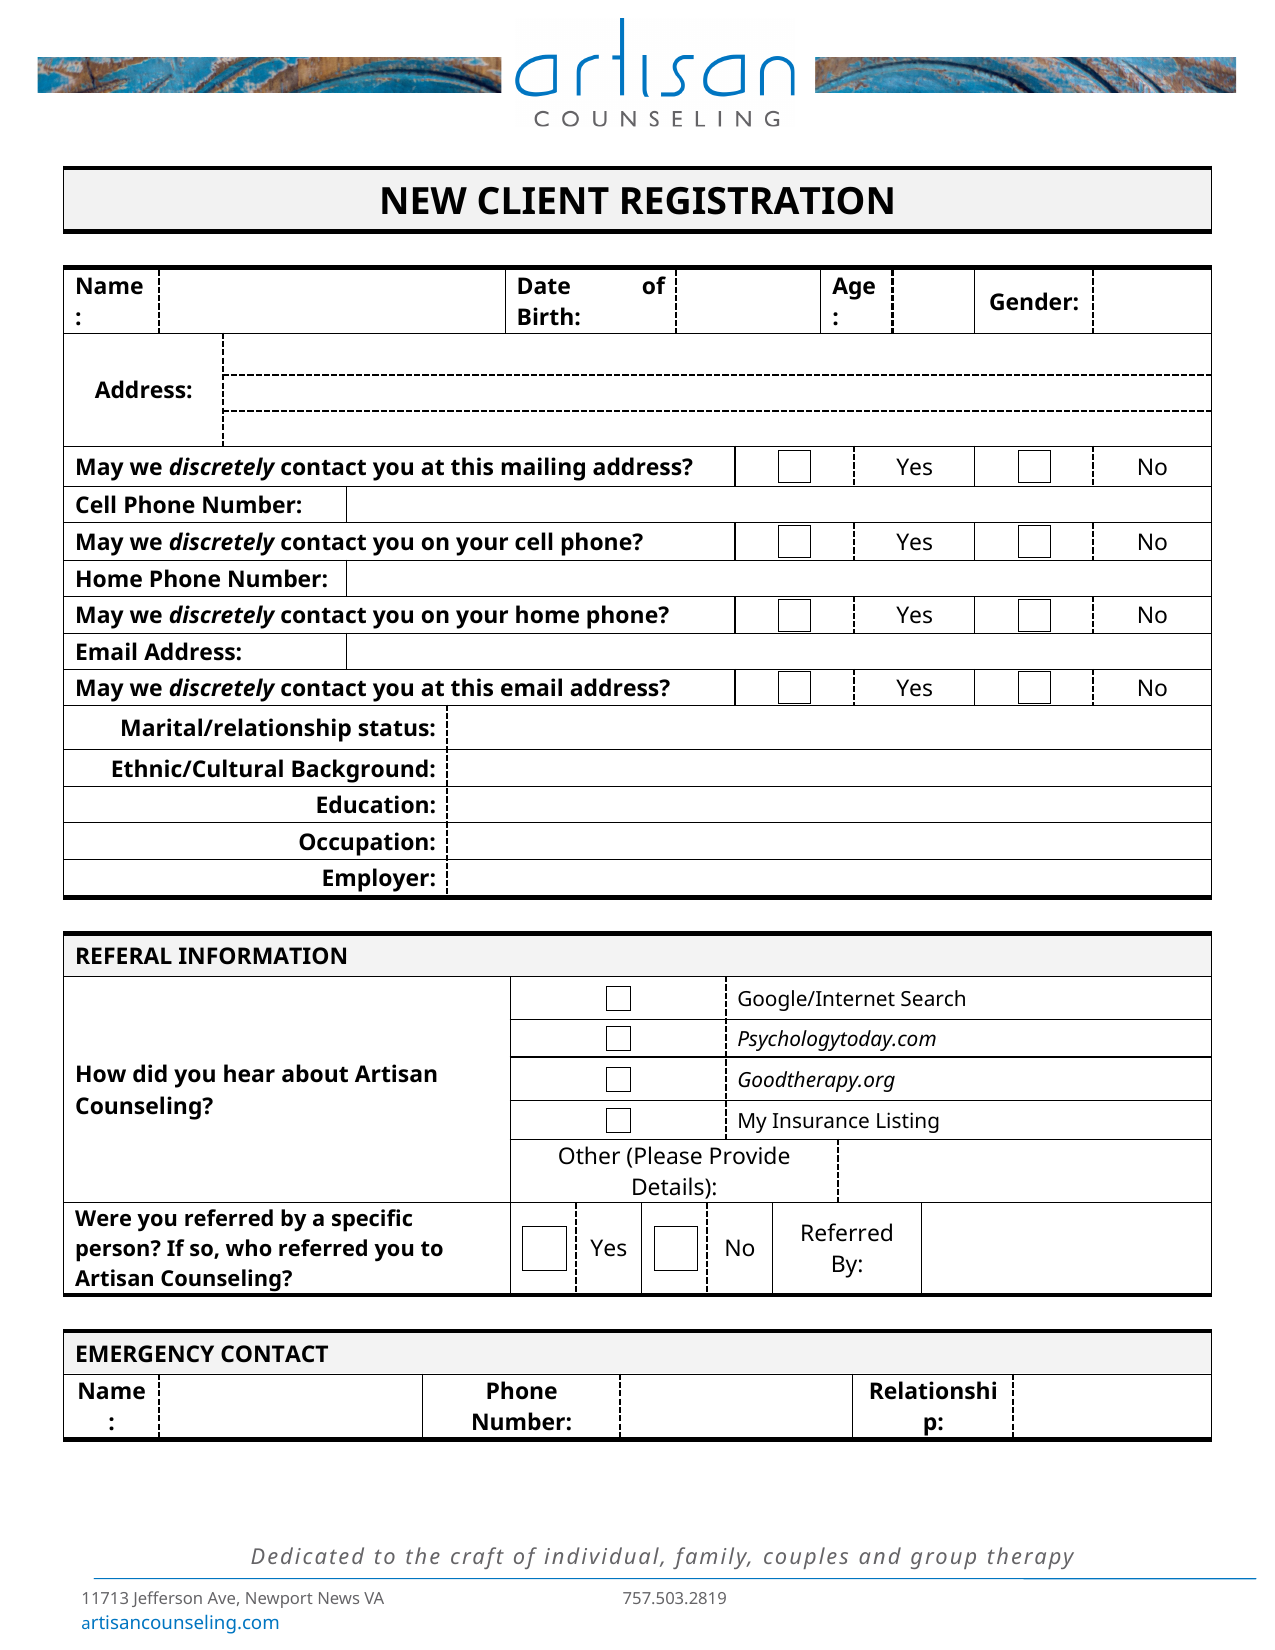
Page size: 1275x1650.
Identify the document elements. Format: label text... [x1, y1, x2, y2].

table_cell [975, 670, 1093, 704]
table_cell No [1093, 597, 1211, 632]
table_cell Relationship: [853, 1375, 1013, 1437]
table_cell Yes [854, 670, 974, 704]
table_header [893, 270, 974, 332]
table_cell No [1093, 670, 1211, 704]
table_cell Were you referred by a specific person? If so, who referred you to Artisan Counseling? [64, 1203, 510, 1293]
table_cell Marital/relationship status: [64, 706, 447, 749]
table_cell Yes [854, 597, 974, 632]
table_cell Home Phone Number: [64, 561, 346, 596]
table_cell Psychologytoday.com [726, 1020, 1211, 1056]
table_cell May we discretely contact you at this mailing address? [64, 447, 734, 486]
table_cell [223, 410, 1211, 446]
table_cell Referred By: [773, 1203, 921, 1293]
table_cell Ethnic/Cultural Background: [64, 750, 447, 786]
table_cell [223, 374, 1211, 410]
table_cell No [1093, 447, 1211, 486]
table_cell [511, 977, 726, 1019]
table_cell [736, 670, 854, 704]
table_cell [1013, 1375, 1211, 1437]
table_cell May we discretely contact you on your cell phone? [64, 523, 734, 559]
picture [816, 57, 1237, 93]
table_cell [975, 597, 1093, 632]
table_cell [620, 1375, 852, 1437]
table_cell [447, 750, 1211, 786]
table_header Age: [821, 270, 892, 332]
table_cell Phone Number: [423, 1375, 620, 1437]
table_cell [642, 1203, 707, 1293]
table_cell Google/Internet Search [726, 977, 1211, 1019]
table_cell Employer: [64, 860, 447, 895]
table_cell Occupation: [64, 823, 447, 859]
table_cell Email Address: [64, 634, 346, 669]
table_cell Yes [854, 447, 974, 486]
table_cell [975, 523, 1093, 559]
table_cell May we discretely contact you at this email address? [64, 670, 734, 704]
table_cell Cell Phone Number: [64, 487, 346, 522]
table_cell [736, 523, 854, 559]
table_cell [447, 706, 1211, 749]
table_cell No [1093, 523, 1211, 559]
table_header New Client Registration [64, 170, 1211, 229]
table_cell [511, 1058, 726, 1100]
table_cell Yes [854, 523, 974, 559]
table_cell [511, 1101, 726, 1139]
table_cell May we discretely contact you on your home phone? [64, 597, 734, 632]
table_cell [447, 787, 1211, 822]
table_cell Education: [64, 787, 447, 822]
table_header Gender: [975, 270, 1093, 332]
table_header Name: [64, 270, 159, 332]
picture [37, 57, 501, 93]
table_cell [511, 1020, 726, 1056]
table_cell Name: [64, 1375, 159, 1437]
table_cell Other (Please Provide Details): [511, 1140, 838, 1202]
table_header [1093, 270, 1211, 332]
table_cell [347, 487, 1211, 522]
table_header Referal Information [64, 936, 1211, 976]
table_cell Yes [576, 1203, 641, 1293]
table_cell Address: [64, 334, 223, 446]
table_cell [975, 447, 1093, 486]
table_cell [922, 1203, 1211, 1293]
table_cell [838, 1140, 1211, 1202]
table_cell Goodtherapy.org [726, 1058, 1211, 1100]
table_cell [347, 561, 1211, 596]
table_header [676, 270, 820, 332]
table_cell [447, 823, 1211, 859]
table_cell How did you hear about Artisan Counseling? [64, 977, 510, 1202]
table_cell [223, 334, 1211, 373]
picture [972, 89, 1006, 93]
table_header eMERGENCY CONTACT [64, 1333, 1211, 1373]
table_cell No [707, 1203, 772, 1293]
table_cell [736, 597, 854, 632]
picture [515, 18, 795, 127]
table_cell [511, 1203, 576, 1293]
table_cell [347, 634, 1211, 669]
table_header [159, 270, 505, 332]
table_header Date of Birth: [506, 270, 676, 332]
table_cell [736, 447, 854, 486]
table_cell [159, 1375, 422, 1437]
table_cell [447, 860, 1211, 895]
table_cell My Insurance Listing [726, 1101, 1211, 1139]
